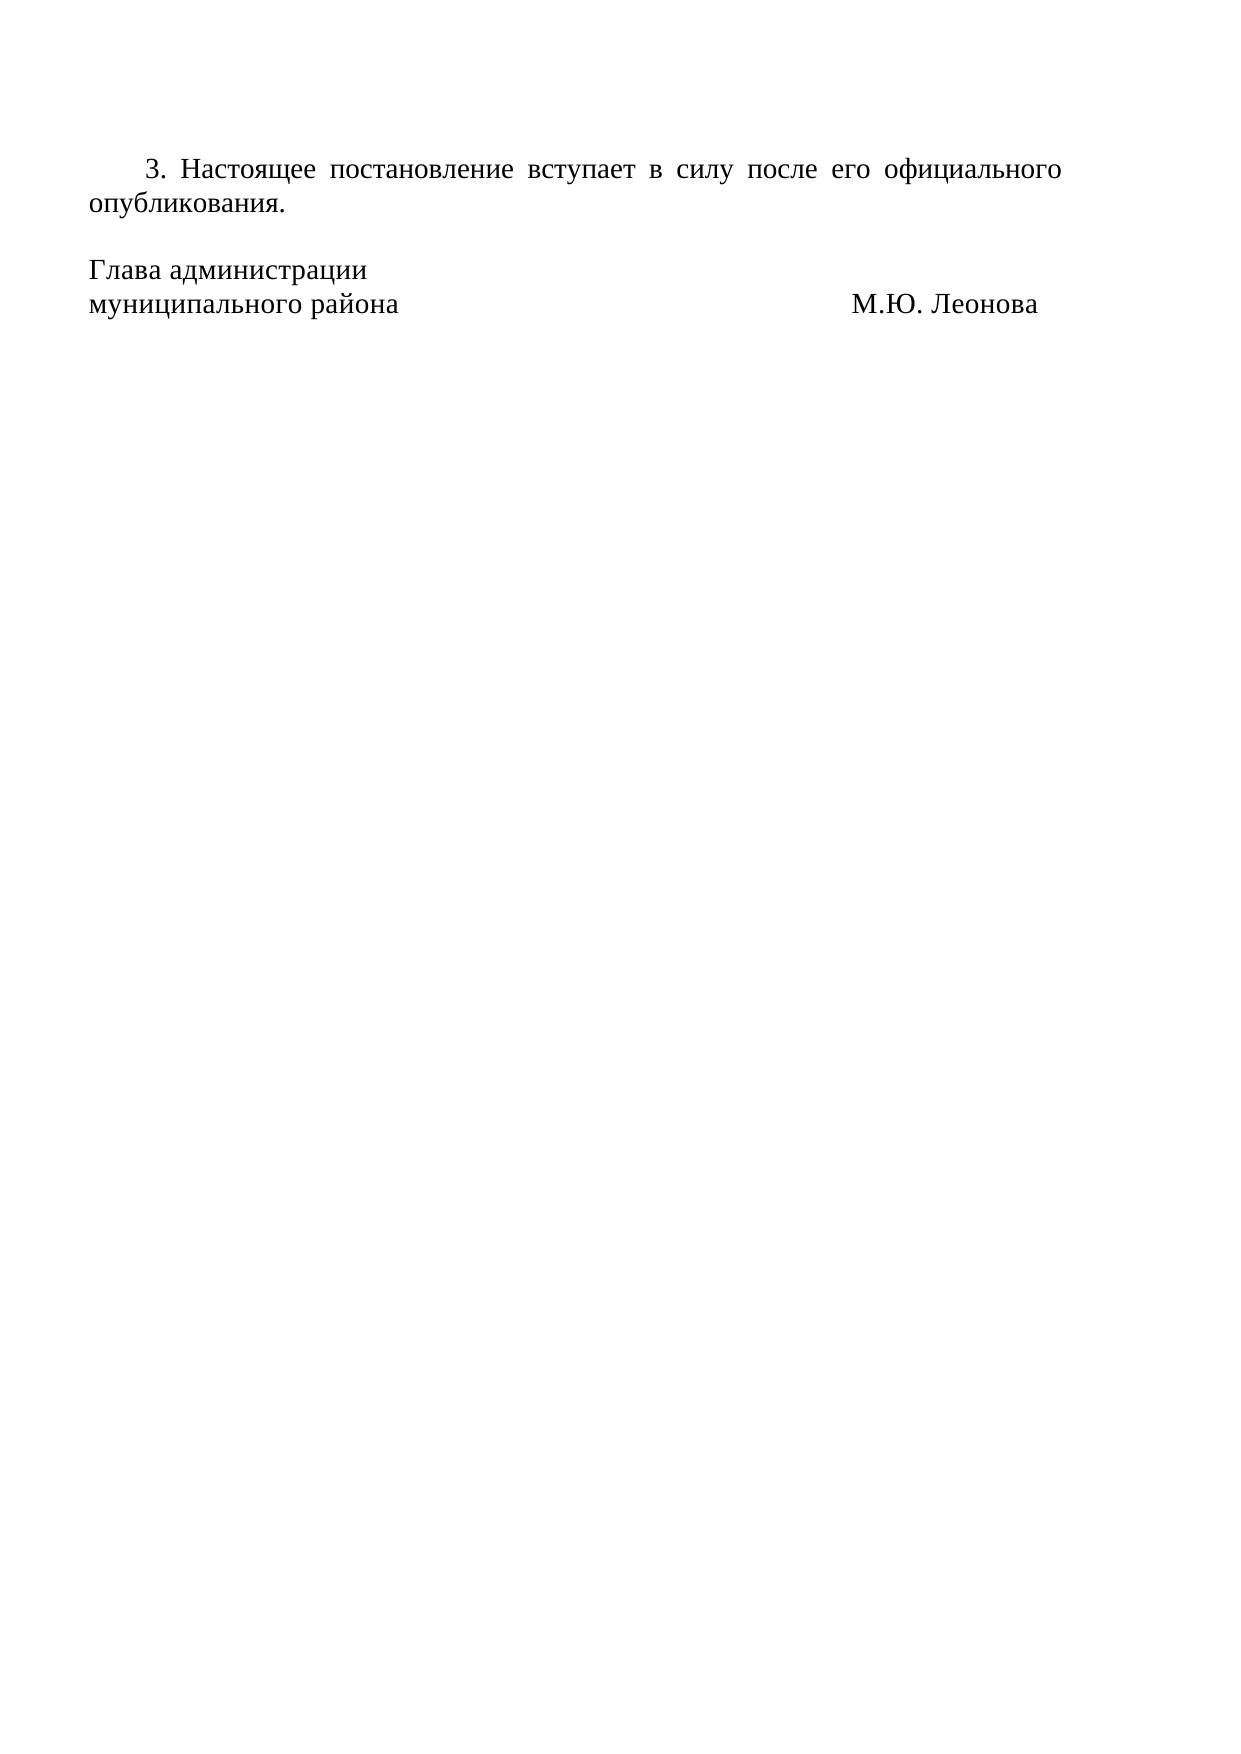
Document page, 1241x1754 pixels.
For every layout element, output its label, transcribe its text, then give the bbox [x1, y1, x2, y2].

text Глава администрации [89, 252, 1063, 286]
text 3. Настоящее постановление вступает в силу после его официального опубликования. [89, 152, 1063, 219]
text муниципального района М.Ю. Леонова [89, 286, 1063, 319]
